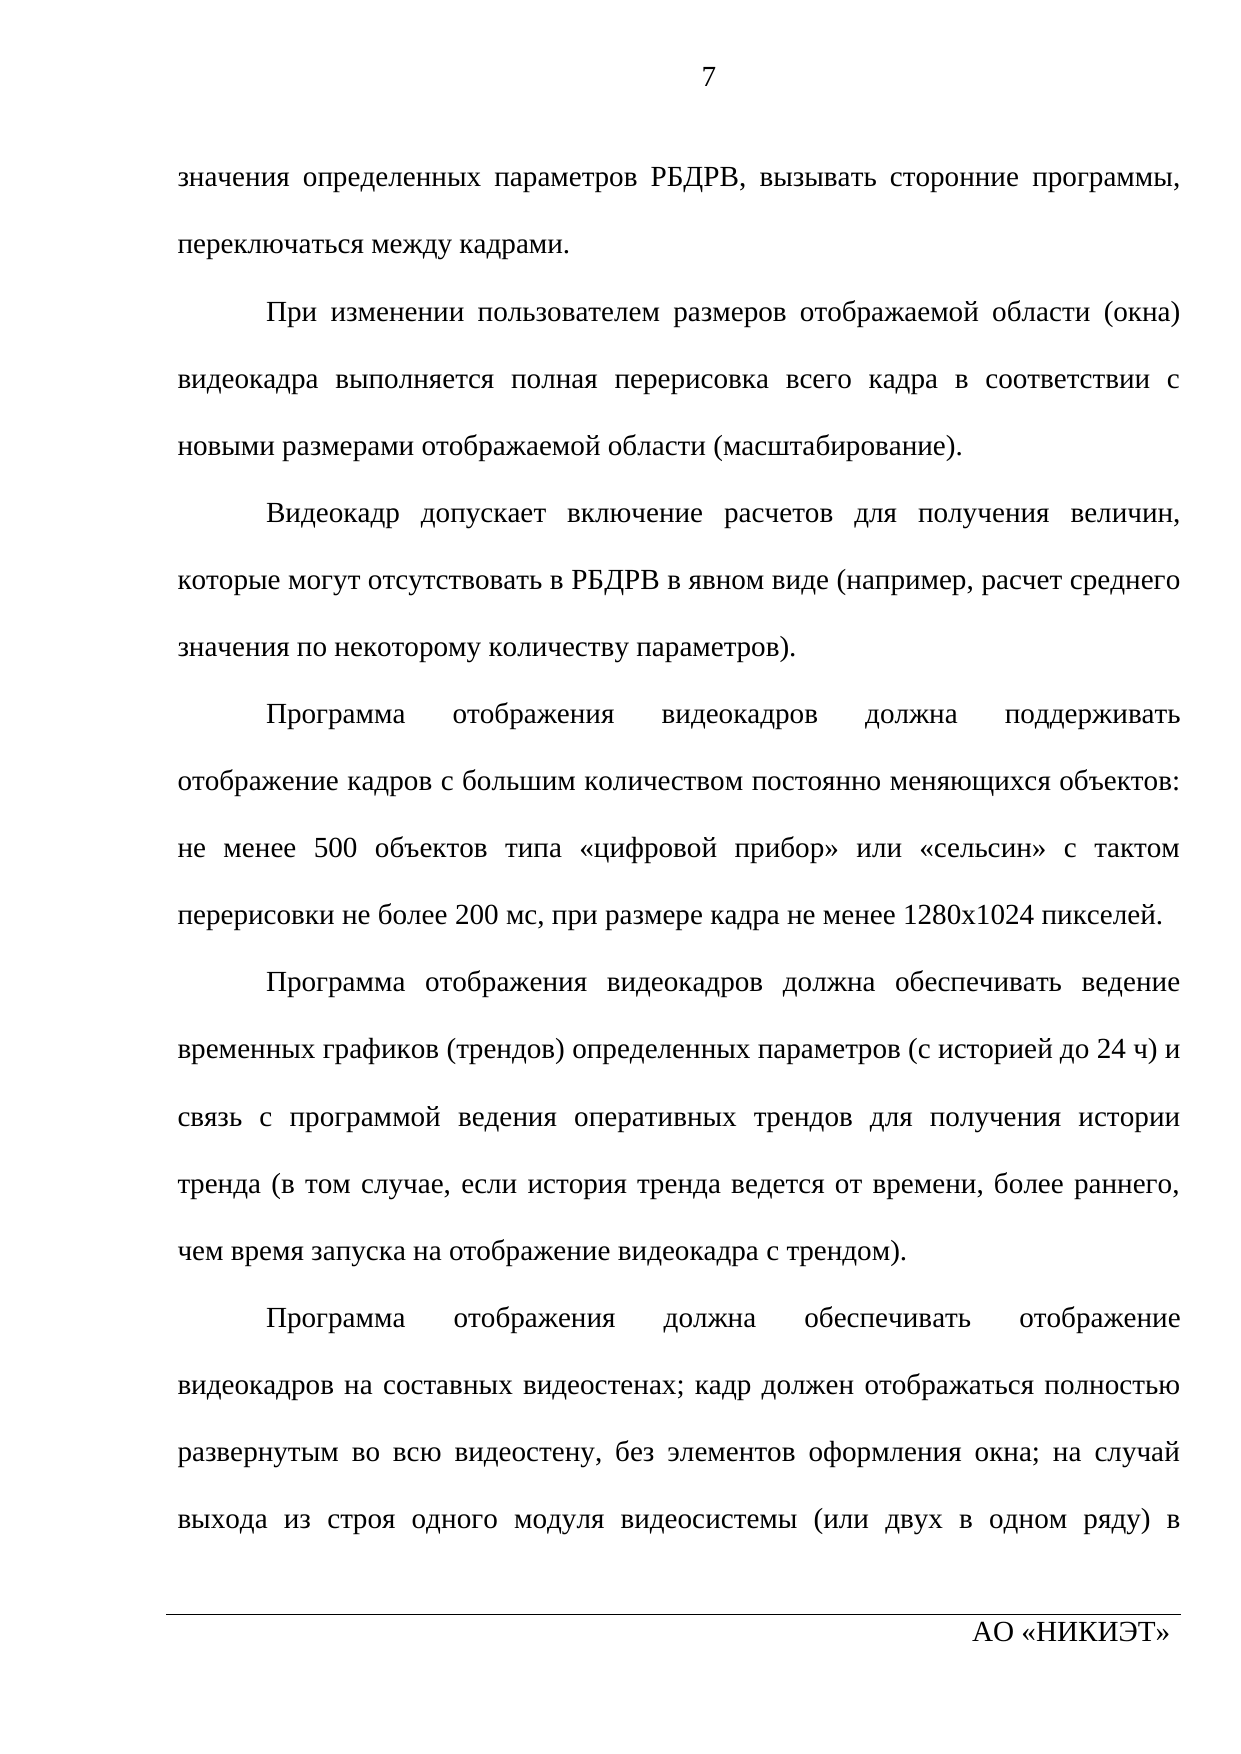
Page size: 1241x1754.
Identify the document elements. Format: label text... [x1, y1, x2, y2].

text Программа отображения видеокадров должна обеспечивать ведение временных графиков (трендов) определенных параметров (с историей до 24 ч) и связь с программой ведения оперативных трендов для получения истории тренда (в том случае, если история тренда ведется от времени, более раннего, чем время запуска на отображение видеокадра с трендом). [177, 964, 1181, 1266]
text Видеокадр допускает включение расчетов для получения величин, которые могут отсутствовать в РБДРВ в явном виде (например, расчет среднего значения по некоторому количеству параметров). [177, 495, 1181, 663]
text При изменении пользователем размеров отображаемой области (окна) видеокадра выполняется полная перерисовка всего кадра в соответствии с новыми размерами отображаемой области (масштабирование). [177, 294, 1181, 461]
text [177, 159, 1181, 260]
text Программа отображения видеокадров должна поддерживать отображение кадров с большим количеством постоянно меняющихся объектов: не менее 500 объектов типа «цифровой прибор» или «сельсин» с тактом перерисовки не более 200 мс, при размере кадра не менее 1280x1024 пикселей. [177, 696, 1181, 931]
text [177, 1300, 1181, 1535]
